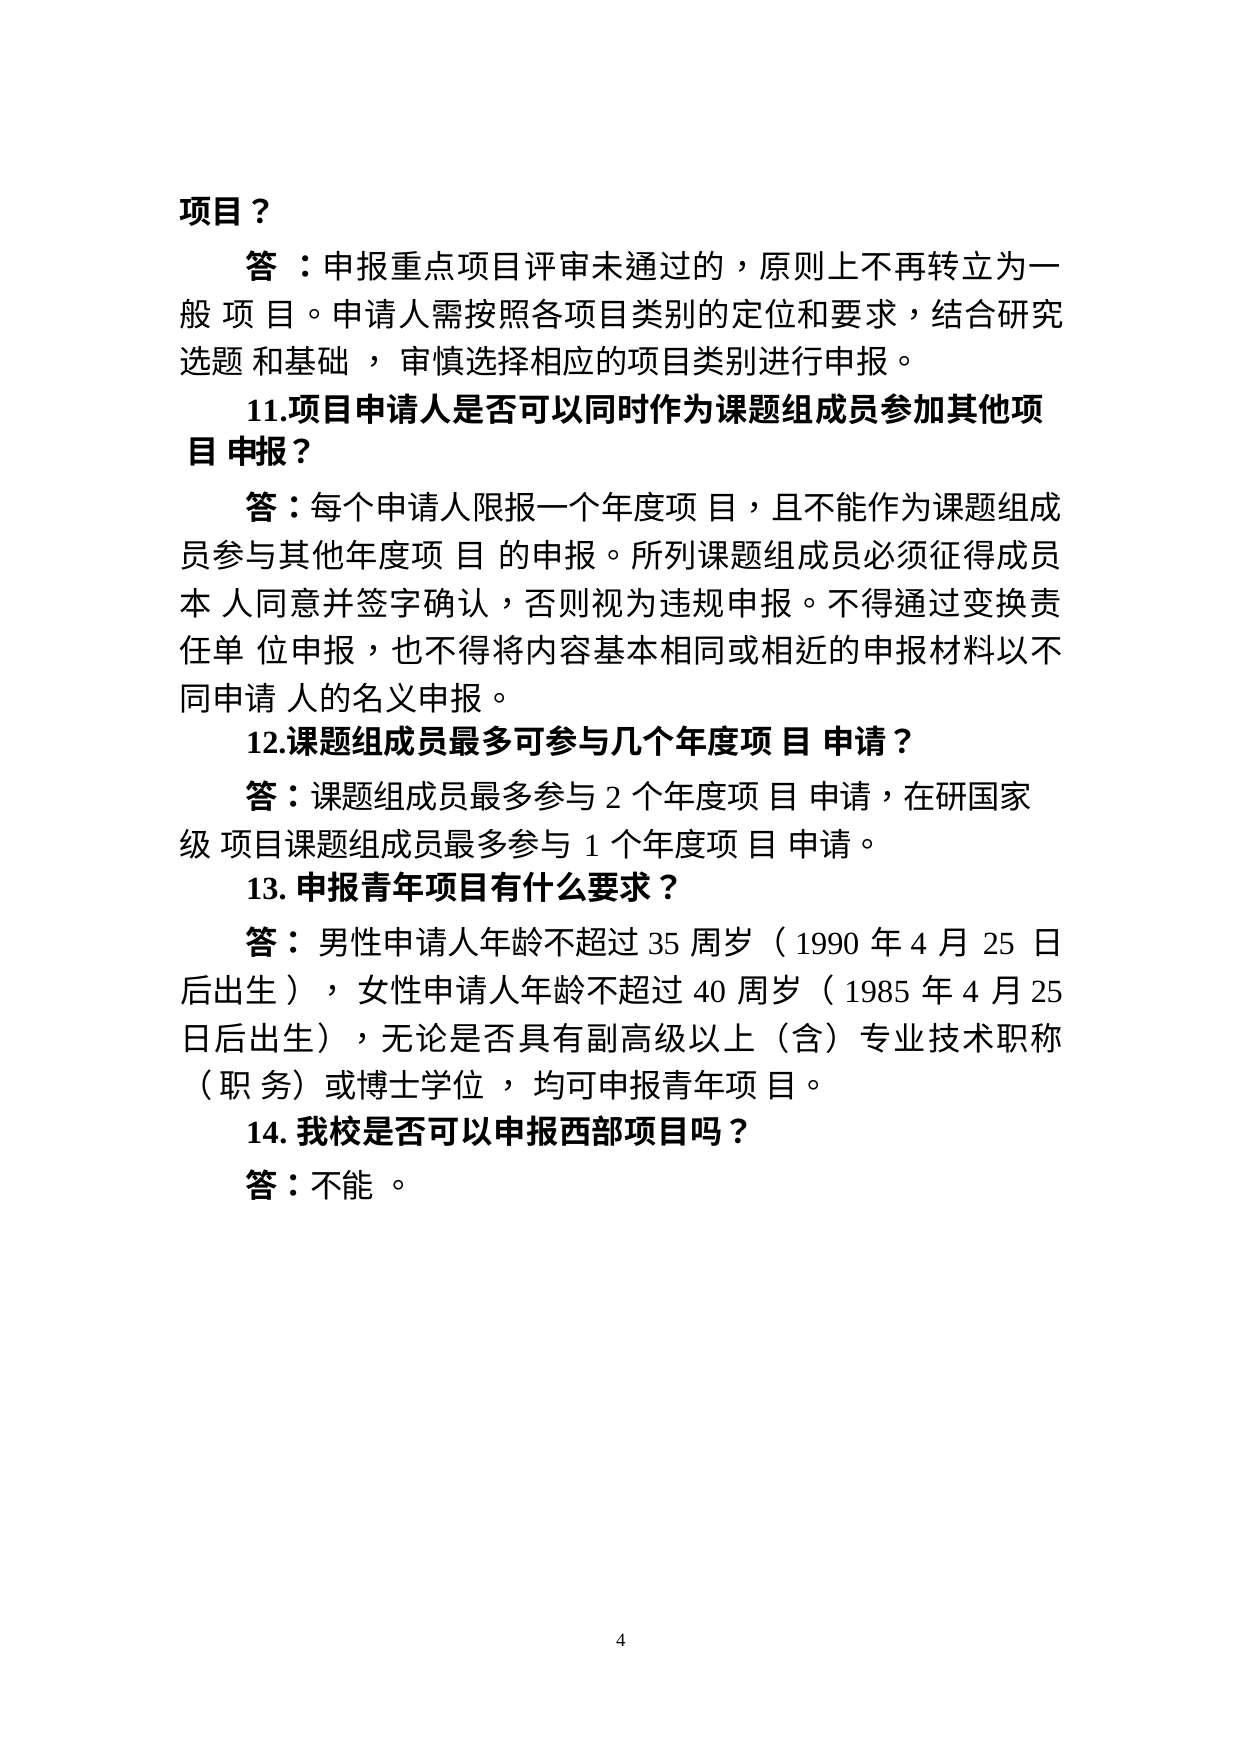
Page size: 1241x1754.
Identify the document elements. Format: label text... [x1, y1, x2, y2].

text 13. 申报青年项目有什么要求？ [246, 870, 1075, 907]
text 答：课题组成员最多参与 2 个年度项 目 申请，在研国家级 项目课题组成员最多参与 1 个年度项 目 申请。 [179, 774, 1063, 866]
text 答：每个申请人限报一个年度项 目，且不能作为课题组成 员参与其他年度项 目 的申报。所列课题组成员必须征得成员本 人同意并签字确认，否则视为违规申报。不得通过变换责任单 位申报，也不得将内容基本相同或相近的申报材料以不同申请 人的名义申报。 [179, 485, 1063, 720]
text 答： 男性申请人年龄不超过 35 周岁（ 1990 年 4 月 25 日 后出生 ）， 女性申请人年龄不超过 40 周岁（ 1985 年 4 月25 日后出生），无论是否具有副高级以上（含）专业技术职称（ 职 务）或博士学位 ， 均可申报青年项 目。 [180, 920, 1063, 1107]
text 11.项目申请人是否可以同时作为课题组成员参加其他项 目 申报？ [186, 387, 1063, 473]
text 答 ：申报重点项目评审未通过的，原则上不再转立为一般 项 目。申请人需按照各项目类别的定位和要求，结合研究选题 和基础 ， 审慎选择相应的项目类别进行申报。 [179, 244, 1063, 383]
text 12.课题组成员最多可参与几个年度项 目 申请？ [246, 724, 1075, 761]
text 项目？ [179, 194, 1075, 231]
text 14. 我校是否可以申报西部项目吗？ [246, 1111, 1075, 1151]
text 答：不能 。 [180, 1163, 1075, 1207]
